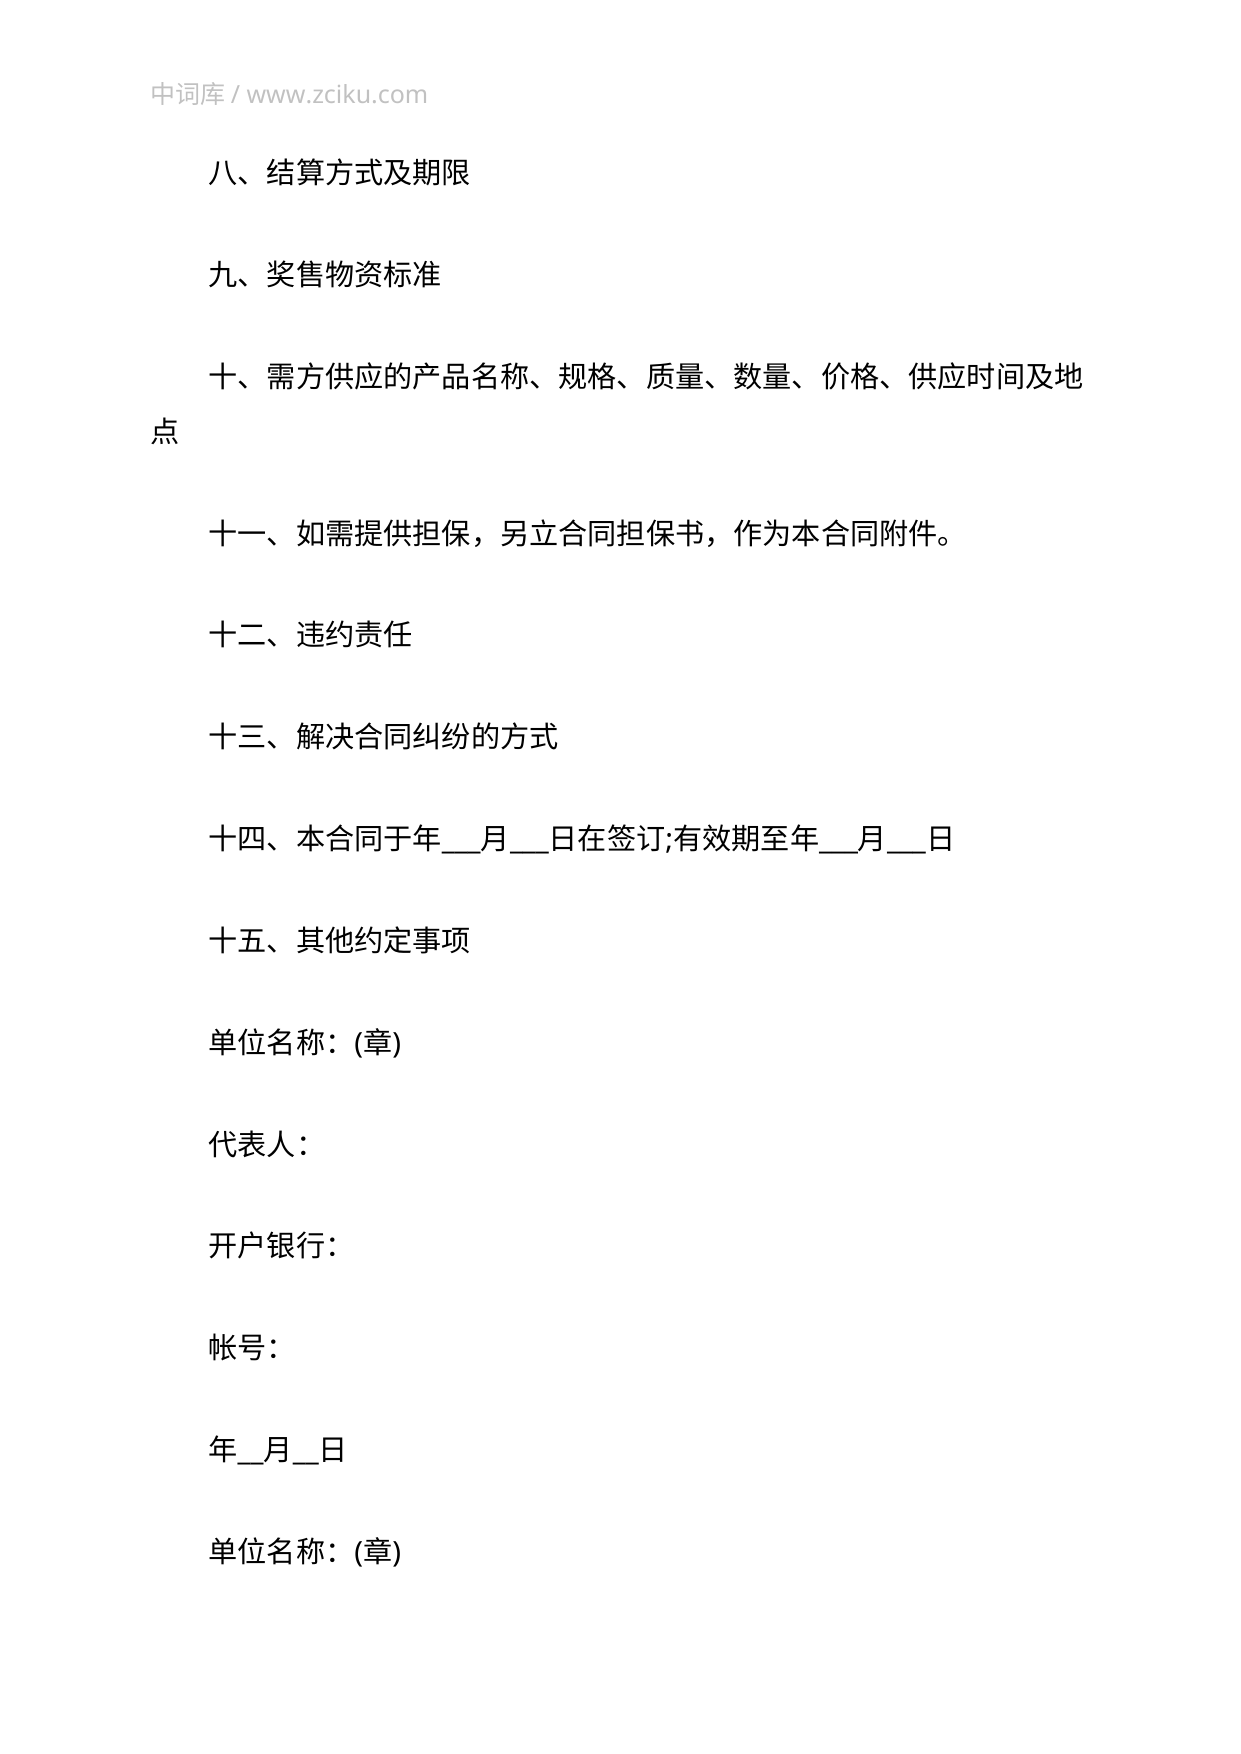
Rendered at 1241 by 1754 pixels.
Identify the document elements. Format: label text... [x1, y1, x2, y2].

text 帐号： [150, 1325, 1090, 1367]
text 十二、违约责任 [150, 612, 1090, 654]
text 九、奖售物资标准 [150, 252, 1090, 294]
text 八、结算方式及期限 [150, 150, 1090, 192]
text 十五、其他约定事项 [150, 917, 1090, 960]
text 开户银行： [150, 1223, 1090, 1265]
text 十、需方供应的产品名称、规格、质量、数量、价格、供应时间及地点 [150, 353, 1090, 451]
text 十四、本合同于年___月___日在签订;有效期至年___月___日 [150, 816, 1090, 858]
text 十一、如需提供担保，另立合同担保书，作为本合同附件。 [150, 510, 1090, 552]
text 年__月__日 [150, 1427, 1090, 1469]
text 十三、解决合同纠纷的方式 [150, 714, 1090, 756]
text 单位名称：(章) [150, 1019, 1090, 1062]
text 单位名称：(章) [150, 1528, 1090, 1571]
text 代表人： [150, 1121, 1090, 1163]
